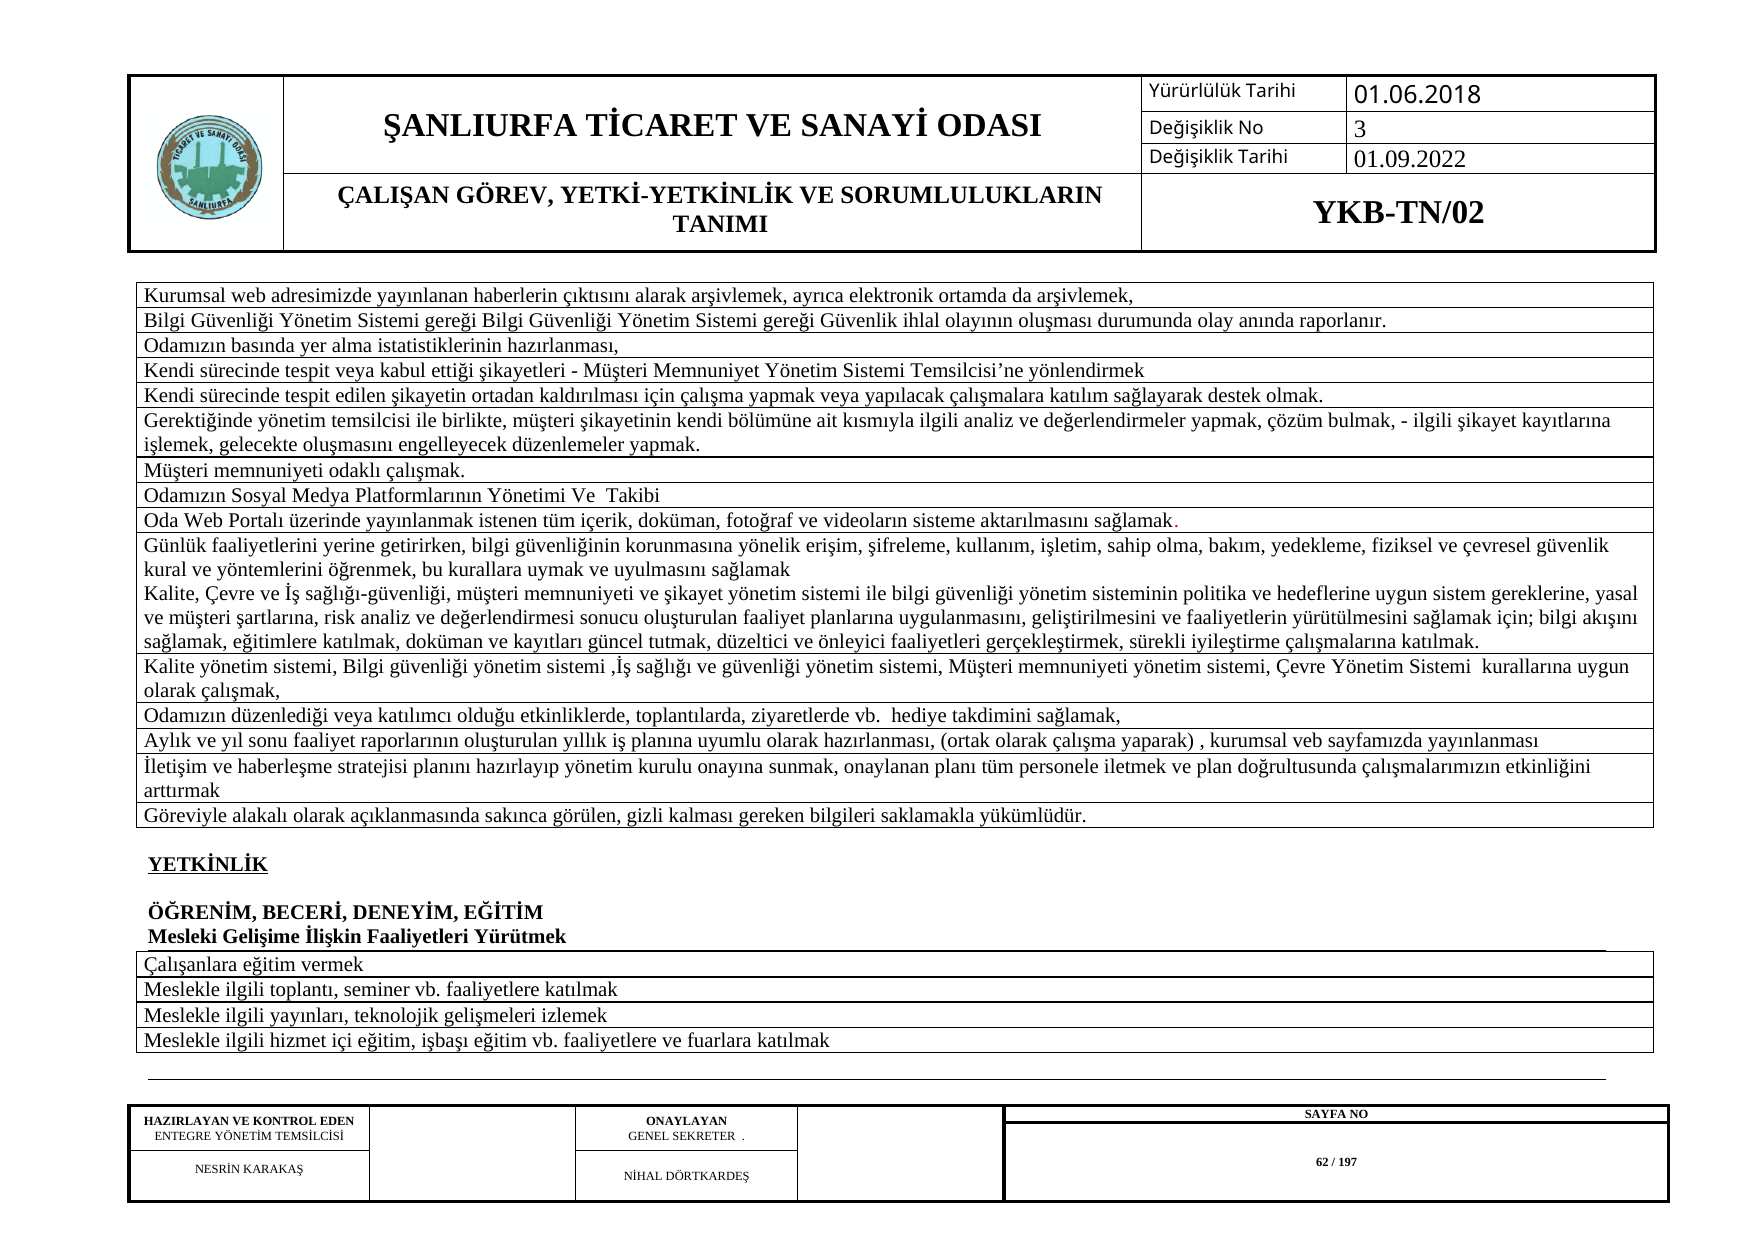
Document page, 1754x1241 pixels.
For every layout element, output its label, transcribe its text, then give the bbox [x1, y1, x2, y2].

picture [136, 100, 279, 226]
table_cell Kurumsal web adresimizde yayınlanan haberlerin çıktısını alarak arşivlemek, ayrıca elektronik ortamda da arşivlemek, [137, 283, 1653, 307]
table_cell Kalite yönetim sistemi, Bilgi güvenliği yönetim sistemi ,İş sağlığı ve güvenliği yönetim sistemi, Müşteri memnuniyeti yönetim sistemi, Çevre Yönetim Sistemi kurallarına uygun olarak çalışmak, [137, 654, 1653, 702]
table_cell Müşteri memnuniyeti odaklı çalışmak. [137, 458, 1653, 482]
table_cell Kendi sürecinde tespit veya kabul ettiği şikayetleri - Müşteri Memnuniyet Yönetim Sistemi Temsilcisi’ne yönlendirmek [137, 358, 1653, 382]
table_cell Meslekle ilgili toplantı, seminer vb. faaliyetlere katılmak [137, 978, 1653, 1001]
table_cell Göreviyle alakalı olarak açıklanmasında sakınca görülen, gizli kalması gereken bilgileri saklamakla yükümlüdür. [137, 803, 1653, 827]
table_cell Oda Web Portalı üzerinde yayınlanmak istenen tüm içerik, doküman, fotoğraf ve videoların sisteme aktarılmasını sağlamak. [137, 508, 1653, 532]
table_cell İletişim ve haberleşme stratejisi planını hazırlayıp yönetim kurulu onayına sunmak, onaylanan planı tüm personele iletmek ve plan doğrultusunda çalışmalarımızın etkinliğini arttırmak [137, 754, 1653, 802]
table_cell Gerektiğinde yönetim temsilcisi ile birlikte, müşteri şikayetinin kendi bölümüne ait kısmıyla ilgili analiz ve değerlendirmeler yapmak, çözüm bulmak, - ilgili şikayet kayıtlarına işlemek, gelecekte oluşmasını engelleyecek düzenlemeler yapmak. [137, 408, 1653, 456]
table_cell Kendi sürecinde tespit edilen şikayetin ortadan kaldırılması için çalışma yapmak veya yapılacak çalışmalara katılım sağlayarak destek olmak. [137, 383, 1653, 407]
table_cell Aylık ve yıl sonu faaliyet raporlarının oluşturulan yıllık iş planına uyumlu olarak hazırlanması, (ortak olarak çalışma yaparak) , kurumsal veb sayfamızda yayınlanması [137, 729, 1653, 752]
table_cell Odamızın basında yer alma istatistiklerinin hazırlanması, [137, 333, 1653, 357]
table_cell Odamızın Sosyal Medya Platformlarının Yönetimi Ve Takibi [137, 483, 1653, 507]
table_cell Odamızın düzenlediği veya katılımcı olduğu etkinliklerde, toplantılarda, ziyaretlerde vb. hediye takdimini sağlamak, [137, 703, 1653, 727]
text YETKİNLİK [148, 852, 1606, 876]
table_cell Meslekle ilgili hizmet içi eğitim, işbaşı eğitim vb. faaliyetlere ve fuarlara katılmak [137, 1028, 1653, 1052]
text Mesleki Gelişime İlişkin Faaliyetleri Yürütmek [148, 924, 1606, 950]
text ÖĞRENİM, BECERİ, DENEYİM, EĞİTİM [148, 900, 1606, 924]
table_cell Meslekle ilgili yayınları, teknolojik gelişmeleri izlemek [137, 1003, 1653, 1027]
table_cell Bilgi Güvenliği Yönetim Sistemi gereği Bilgi Güvenliği Yönetim Sistemi gereği Güvenlik ihlal olayının oluşması durumunda olay anında raporlanır. [137, 308, 1653, 332]
table_cell Günlük faaliyetlerini yerine getirirken, bilgi güvenliğinin korunmasına yönelik erişim, şifreleme, kullanım, işletim, sahip olma, bakım, yedekleme, fiziksel ve çevresel güvenlik kural ve yöntemlerini öğrenmek, bu kurallara uymak ve uyulmasını sağlamak Kalite, Çevre ve İş sağlığı-güvenliği, müşteri memnuniyeti ve şikayet yönetim sistemi ile bilgi güvenliği yönetim sisteminin politika ve hedeflerine uygun sistem gereklerine, yasal ve müşteri şartlarına, risk analiz ve değerlendirmesi sonucu oluşturulan faaliyet planlarına uygulanmasını, geliştirilmesini ve faaliyetlerin yürütülmesini sağlamak için; bilgi akışını sağlamak, eğitimlere katılmak, doküman ve kayıtları güncel tutmak, düzeltici ve önleyici faaliyetleri gerçekleştirmek, sürekli iyileştirme çalışmalarına katılmak. [137, 533, 1653, 653]
table_header Çalışanlara eğitim vermek [137, 952, 1653, 976]
